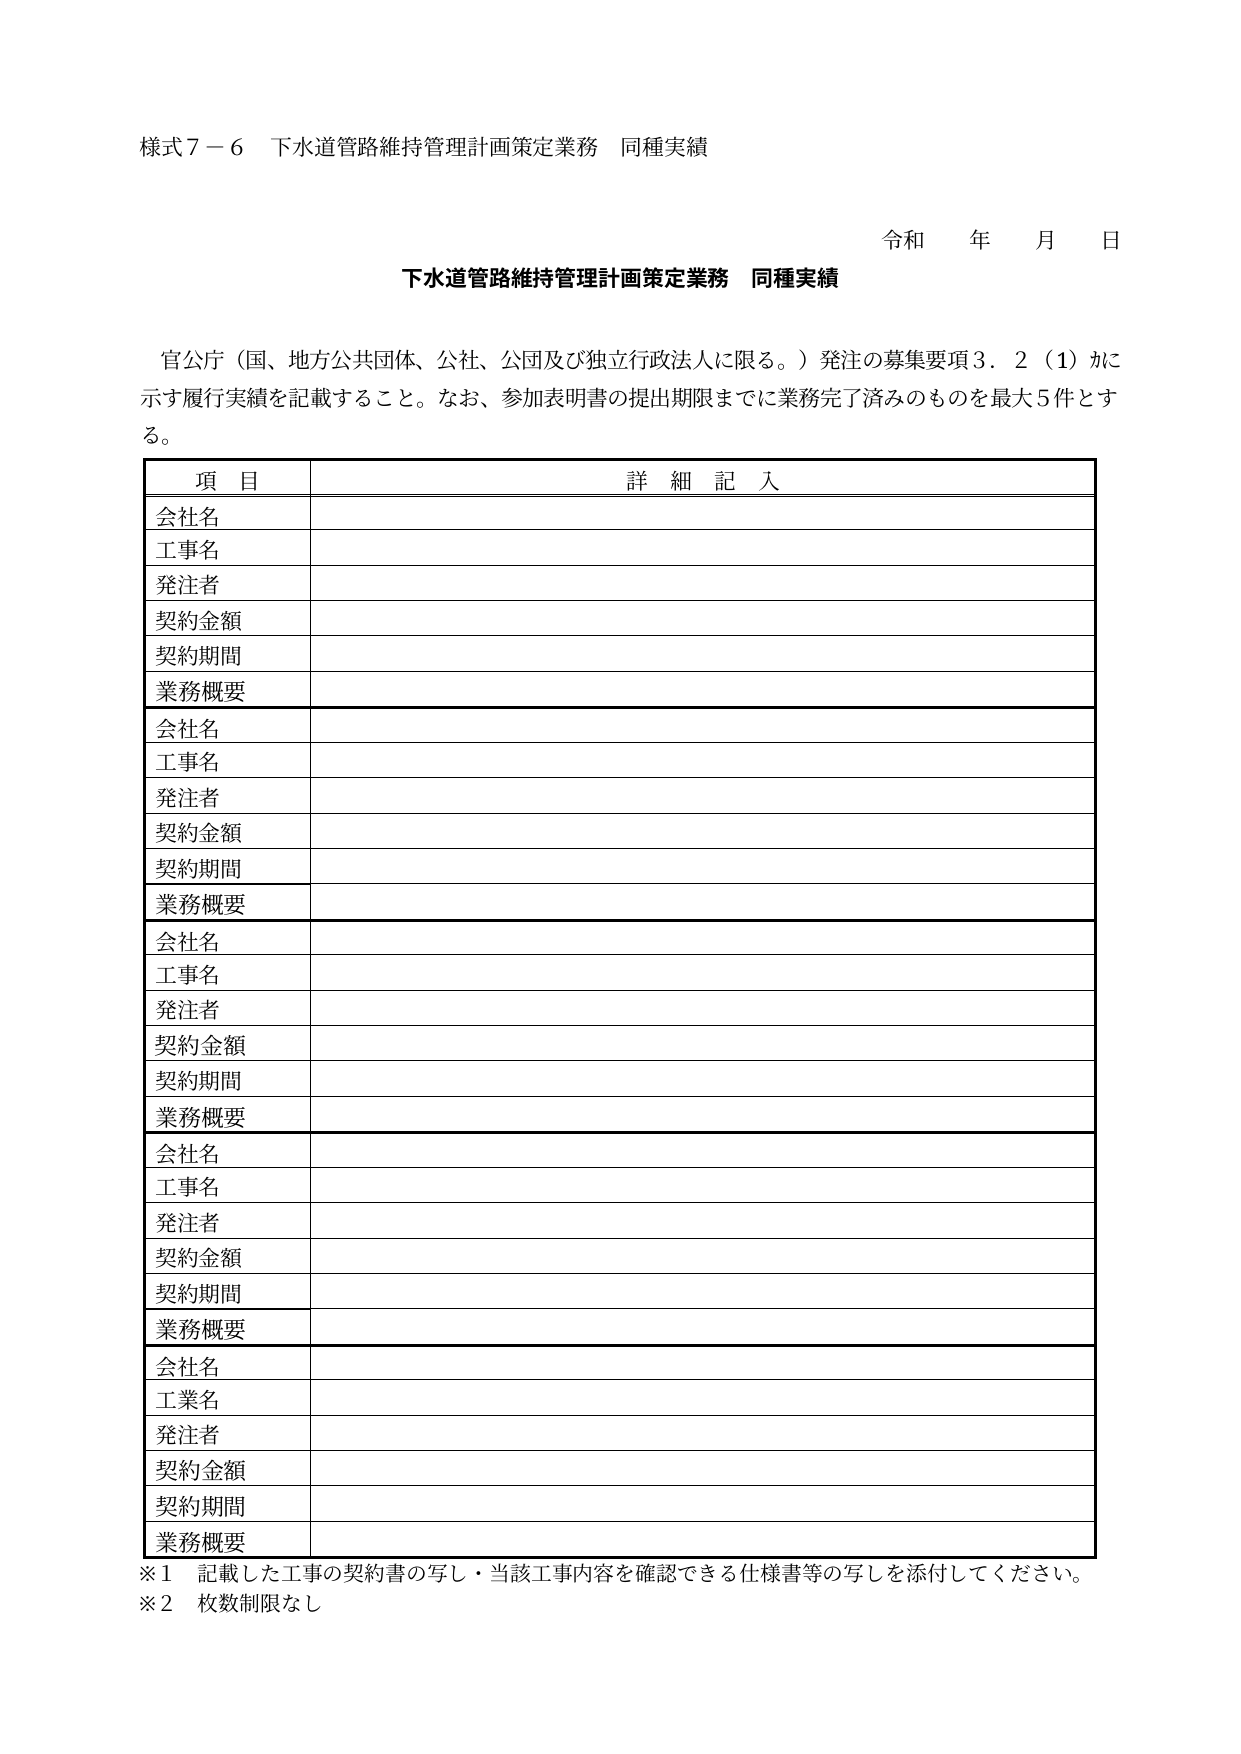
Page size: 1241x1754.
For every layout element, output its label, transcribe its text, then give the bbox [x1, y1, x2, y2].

table_cell [311, 778, 1094, 812]
table_header 詳 細 記 入 [311, 461, 1094, 494]
text ※１ 記載した工事の契約書の写し・当該工事内容を確認できる仕様書等の写しを添付してください。 [118, 1562, 1122, 1587]
table_cell [311, 709, 1094, 742]
table_cell [311, 814, 1094, 848]
table_cell 発注者 [146, 991, 310, 1025]
text 令和 年 月 日 [118, 221, 1122, 258]
table_cell [311, 672, 1094, 706]
table_cell 契約金額 [146, 1451, 310, 1485]
table_cell [311, 991, 1094, 1025]
table_cell [311, 1134, 1094, 1167]
text 官公庁（国、地方公共団体、公社、公団及び独立行政法人に限る。）発注の募集要項３．２（1）ｶに示す履行実績を記載すること。なお、参加表明書の提出期限までに業務完了済みのものを最大５件とする。 [140, 341, 1122, 453]
table_cell 契約期間 [146, 1486, 310, 1521]
table_cell [311, 1309, 1094, 1344]
table_cell 工事名 [146, 955, 310, 989]
text ※２ 枚数制限なし [118, 1592, 1122, 1617]
table_cell 契約金額 [146, 814, 310, 848]
table_cell [311, 1486, 1094, 1521]
table_cell 会社名 [146, 497, 310, 529]
table_cell [311, 1026, 1094, 1060]
table_cell 工事名 [146, 1168, 310, 1202]
table_cell 業務概要 [146, 672, 310, 706]
table_cell 工業名 [146, 1380, 310, 1414]
table_cell 契約期間 [146, 1061, 310, 1096]
table_cell 業務概要 [146, 1310, 310, 1344]
table_cell 契約金額 [146, 1026, 310, 1060]
table_cell [311, 884, 1094, 919]
table_cell [311, 1274, 1094, 1308]
table_cell 工事名 [146, 743, 310, 777]
table_cell [311, 1239, 1094, 1273]
table_cell 契約金額 [146, 601, 310, 635]
table_cell 発注者 [146, 1416, 310, 1450]
table_cell 業務概要 [146, 1522, 310, 1556]
table_cell [311, 922, 1094, 954]
table_cell 契約期間 [146, 636, 310, 671]
table_cell [311, 955, 1094, 989]
table_header 項 目 [146, 461, 310, 494]
table_cell 発注者 [146, 1203, 310, 1237]
table_cell 契約金額 [146, 1239, 310, 1273]
table_cell 業務概要 [146, 1097, 310, 1131]
table_cell [311, 1061, 1094, 1096]
text 下水道管路維持管理計画策定業務 同種実績 [118, 258, 1122, 296]
table_cell [311, 1416, 1094, 1450]
table_cell [311, 1347, 1094, 1379]
table_cell [311, 1522, 1094, 1556]
table_cell 契約期間 [146, 849, 310, 883]
table_cell 発注者 [146, 778, 310, 812]
table_cell [311, 1203, 1094, 1237]
table_cell [311, 636, 1094, 671]
table_cell 会社名 [146, 1347, 310, 1379]
table_cell 発注者 [146, 566, 310, 600]
table_cell [311, 1380, 1094, 1414]
table_cell 契約期間 [146, 1274, 310, 1308]
table_cell [311, 1168, 1094, 1202]
table_cell 会社名 [146, 922, 310, 954]
table_cell [311, 1097, 1094, 1131]
table_cell [311, 1451, 1094, 1485]
table_cell [311, 849, 1094, 883]
table_cell [311, 601, 1094, 635]
table_cell 業務概要 [146, 885, 310, 919]
table_cell 工事名 [146, 530, 310, 564]
table_cell 会社名 [146, 1134, 310, 1167]
table_cell [311, 497, 1094, 529]
table_cell [311, 743, 1094, 777]
text 様式７－６ 下水道管路維持管理計画策定業務 同種実績 [118, 127, 1122, 164]
table_cell [311, 530, 1094, 564]
table_cell 会社名 [146, 709, 310, 742]
table_cell [311, 566, 1094, 600]
